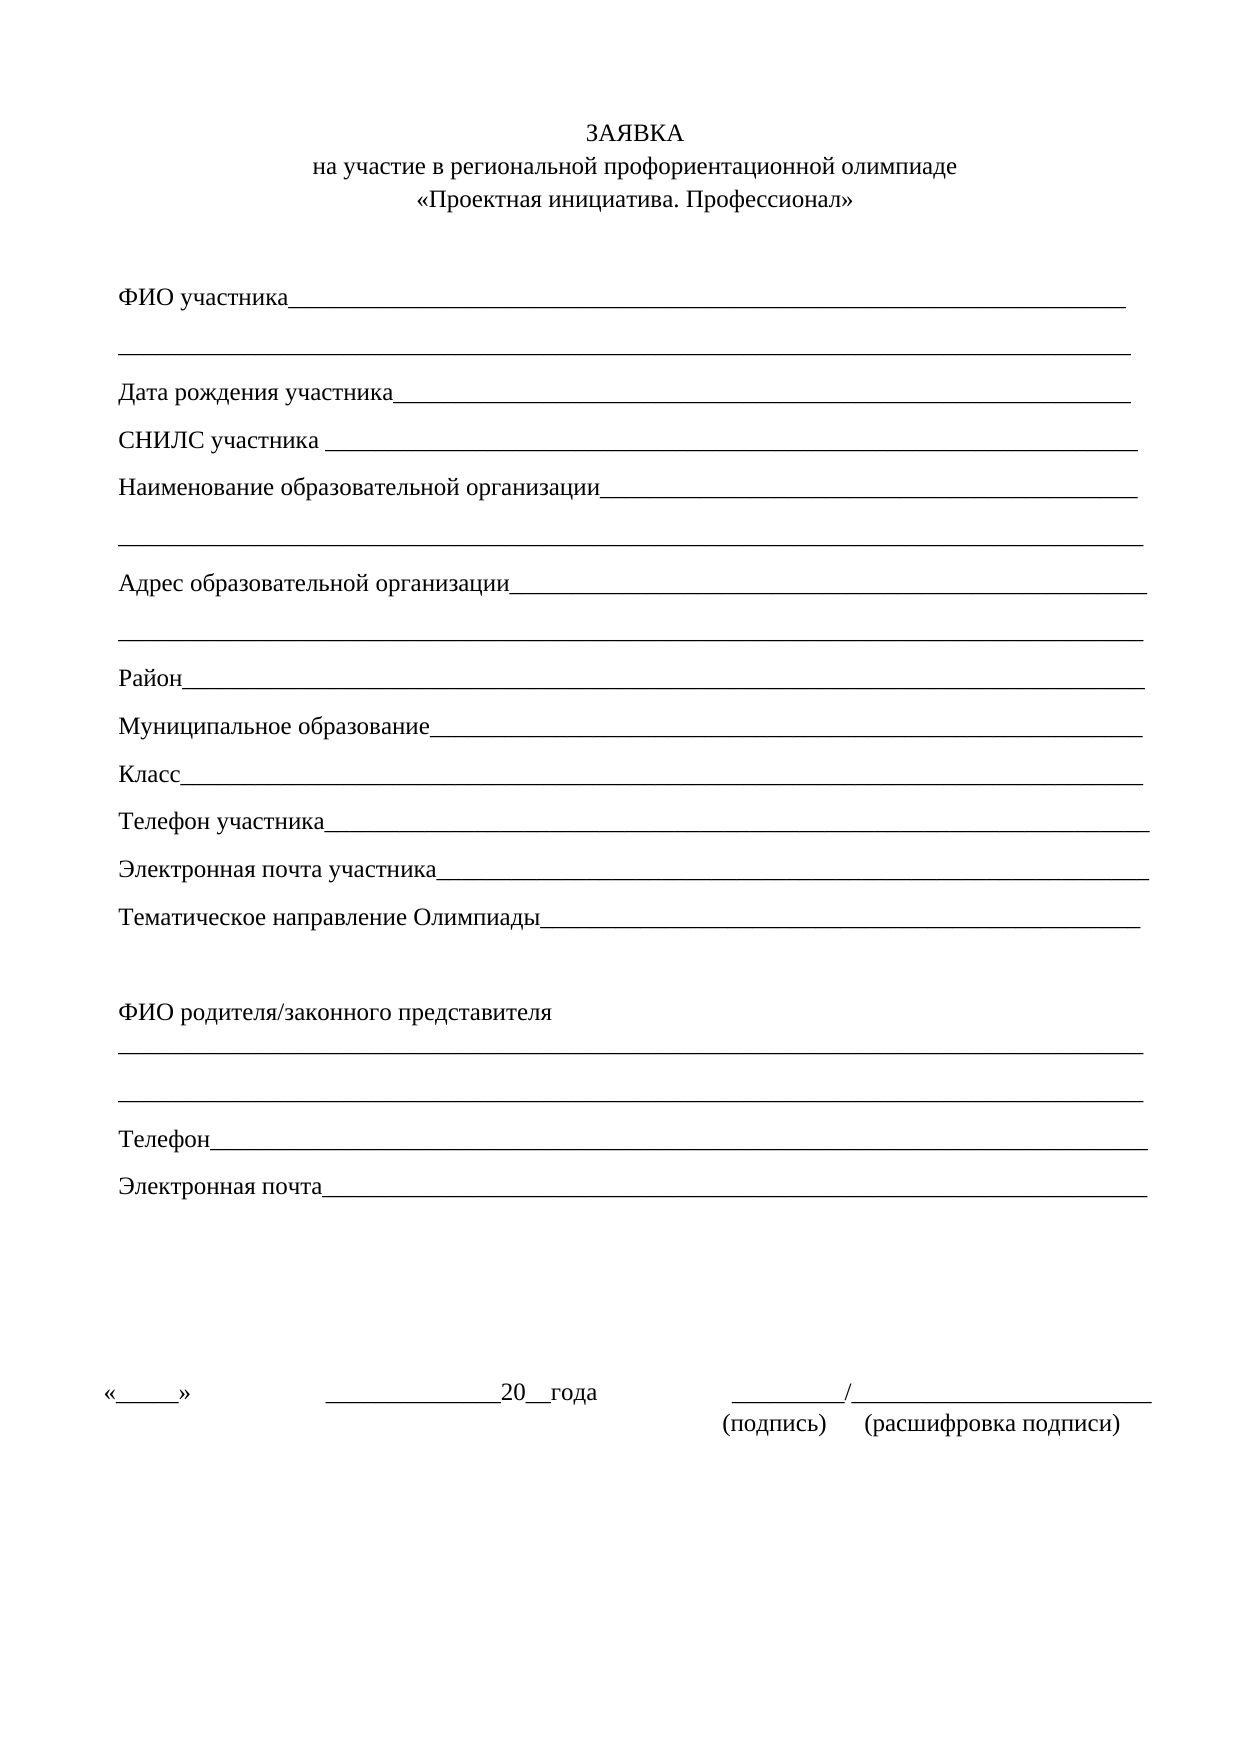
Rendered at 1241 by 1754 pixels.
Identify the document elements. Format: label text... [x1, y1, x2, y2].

text Телефон___________________________________________________________________________ [118, 1124, 1152, 1152]
text Дата рождения участника___________________________________________________________ [118, 377, 1152, 406]
text Район_____________________________________________________________________________ [118, 663, 1152, 692]
text __________________________________________________________________________________ [118, 1076, 1152, 1105]
text __________________________________________________________________________________ [118, 520, 1152, 549]
text на участие в региональной профориентационной олимпиаде [118, 151, 1152, 180]
text ЗАЯВКА [118, 118, 1152, 147]
text ФИО родителя/законного представителя __________________________________________________________________________________ [118, 997, 1152, 1057]
text _________________________________________________________________________________ [118, 329, 1152, 358]
text __________________________________________________________________________________ [118, 616, 1152, 644]
text «_____» ______________20__года _________/________________________ (подпись) (расшифровка подписи) [103, 1377, 1152, 1437]
text Класс_____________________________________________________________________________ [118, 759, 1152, 787]
text Электронная почта участника_________________________________________________________ [118, 854, 1152, 883]
text ФИО участника___________________________________________________________________ [118, 282, 1152, 310]
text Электронная почта__________________________________________________________________ [118, 1171, 1152, 1200]
text «Проектная инициатива. Профессионал» [118, 184, 1152, 213]
text Телефон участника__________________________________________________________________ [118, 806, 1152, 835]
text Наименование образовательной организации___________________________________________ [118, 472, 1152, 501]
text СНИЛС участника _________________________________________________________________ [118, 425, 1152, 453]
text Муниципальное образование_________________________________________________________ [118, 711, 1152, 740]
text Адрес образовательной организации___________________________________________________ [118, 568, 1152, 597]
text Тематическое направление Олимпиады________________________________________________ [118, 902, 1152, 931]
